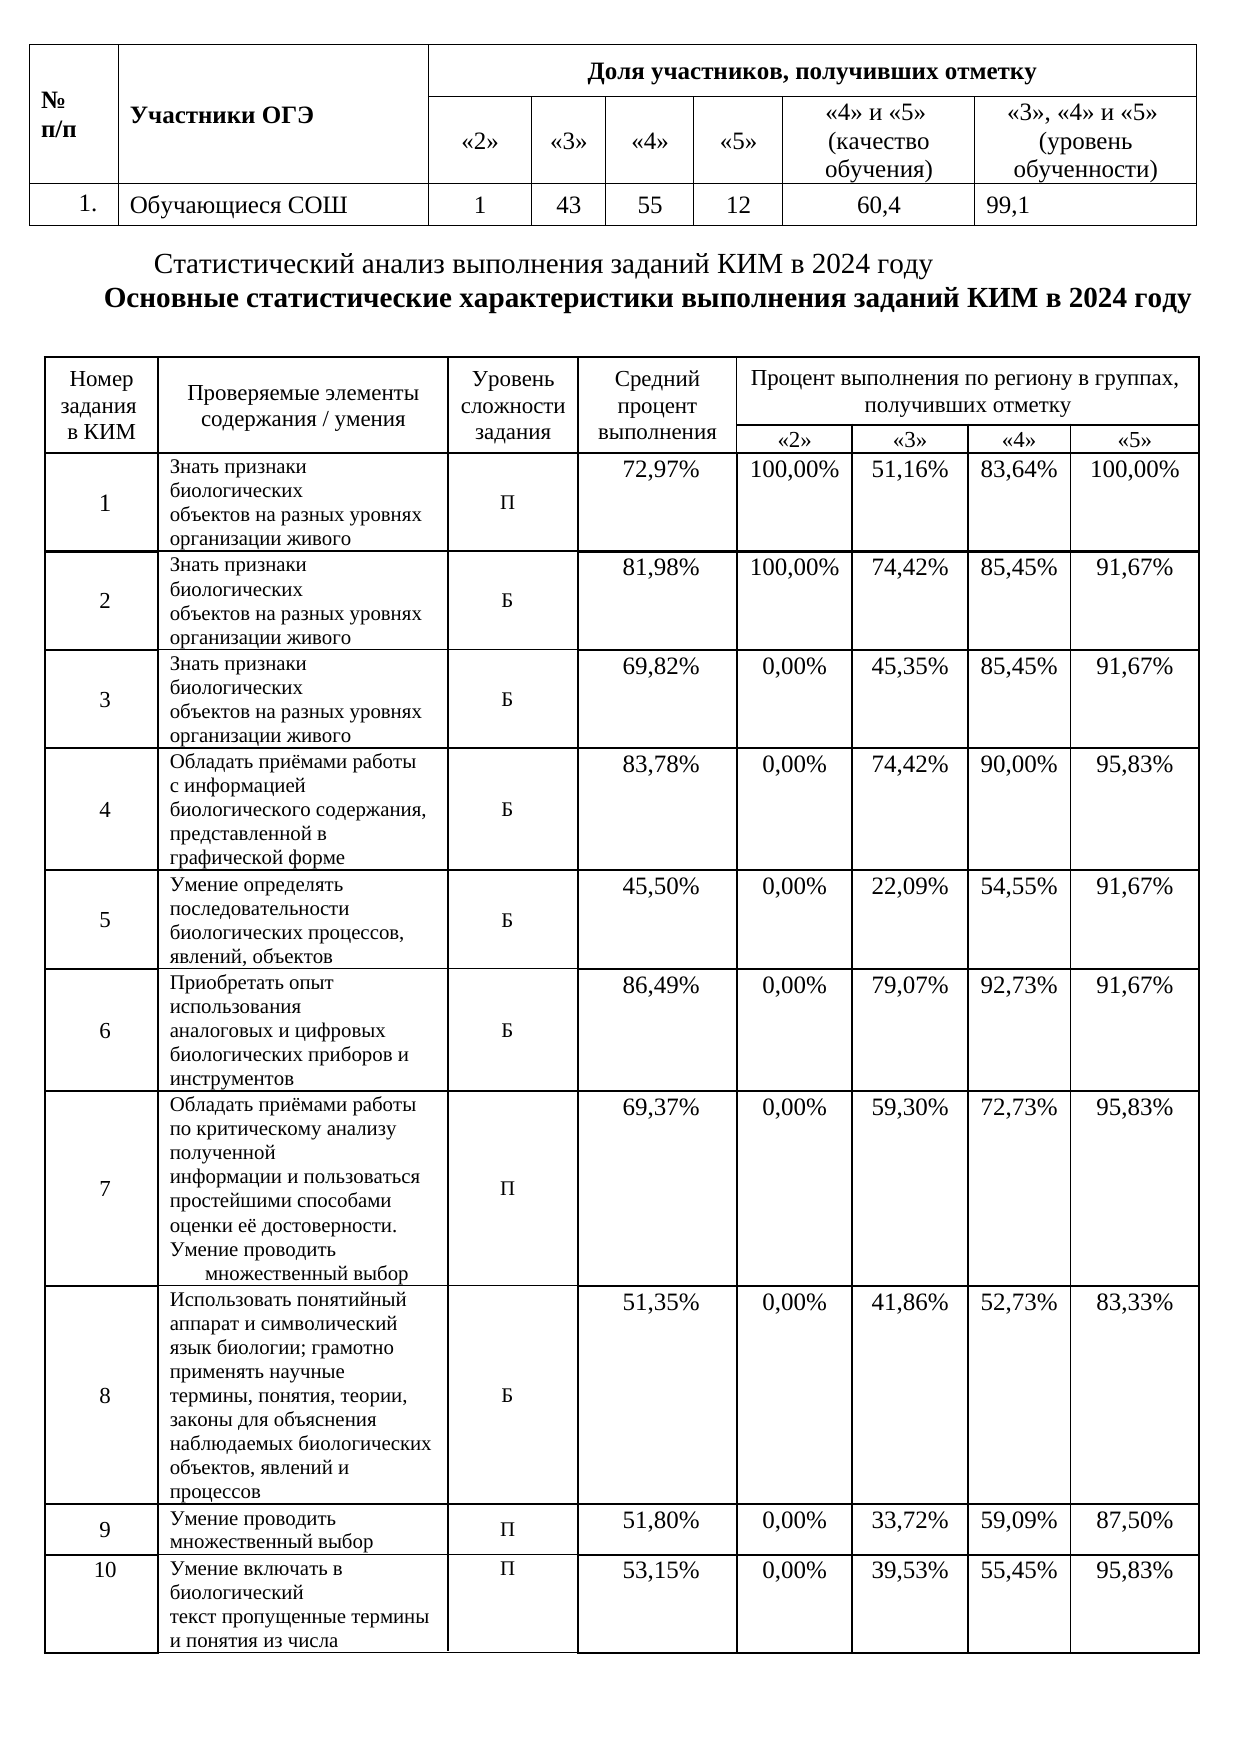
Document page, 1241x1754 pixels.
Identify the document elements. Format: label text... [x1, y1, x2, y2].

table_cell 95,83% [1071, 1092, 1198, 1285]
table_cell 7 [46, 1092, 157, 1285]
table_cell 1 [429, 184, 531, 224]
table_header Процент выполнения по региону в группах, получивших отметку [737, 358, 1198, 423]
table_cell [30, 184, 118, 224]
table_cell Б [449, 650, 577, 747]
table_cell 55 [606, 184, 693, 224]
table_cell «2» [737, 426, 851, 452]
table_cell 6 [46, 970, 157, 1090]
table_cell «5» [694, 97, 782, 183]
table_cell 87,50% [1071, 1505, 1198, 1553]
table_header Номер задания в КИМ [46, 358, 157, 452]
text Основные статистические характеристики выполнения заданий КИМ в 2024 году [44, 280, 1211, 313]
table_cell 83,33% [1071, 1287, 1198, 1503]
table_cell 45,35% [853, 651, 967, 747]
table_cell 43 [532, 184, 605, 224]
table_cell 9 [46, 1505, 157, 1553]
table_cell Б [449, 749, 577, 869]
table_header № п/п [30, 45, 118, 183]
table_cell 74,42% [853, 553, 967, 649]
table_cell 10 [46, 1556, 157, 1652]
table_cell «4» [969, 426, 1070, 452]
table_cell 2 [46, 553, 157, 649]
table_cell 45,50% [579, 871, 736, 968]
table_cell «4» и «5» (качество обучения) [783, 97, 974, 183]
table_cell Приобретать опыт использования аналоговых и цифровых биологических приборов и инструментов [159, 969, 447, 1090]
table_cell Использовать понятийный аппарат и символический язык биологии; грамотно применять научные термины, понятия, теории, законы для объяснения наблюдаемых биологических объектов, явлений и процессов [159, 1286, 447, 1503]
table_cell 12 [694, 184, 782, 224]
table_cell П [448, 1555, 577, 1652]
table_cell 4 [46, 749, 157, 869]
table_cell «3» [853, 426, 967, 452]
table_cell 95,83% [1071, 1556, 1198, 1652]
table_cell Б [449, 1286, 577, 1503]
table_cell 0,00% [738, 651, 851, 747]
table_header Уровень сложности задания [449, 358, 577, 452]
table_cell 91,67% [1071, 651, 1198, 747]
table_cell 0,00% [738, 871, 851, 968]
table_cell 91,67% [1071, 970, 1198, 1090]
table_cell «4» [606, 97, 693, 183]
table_header Участники ОГЭ [119, 45, 428, 183]
table_cell 81,98% [579, 553, 736, 649]
table_cell 0,00% [738, 1287, 851, 1503]
table_cell 91,67% [1071, 553, 1198, 649]
table_cell Обладать приёмами работы с информацией биологического содержания, представленной в графической форме [159, 749, 447, 869]
table_cell П [449, 454, 577, 550]
table_cell 69,37% [579, 1092, 736, 1285]
table_cell 92,73% [969, 970, 1070, 1090]
table_cell 51,16% [853, 454, 967, 550]
table_cell 100,00% [738, 553, 851, 649]
table_cell «5» [1071, 426, 1198, 452]
text Статистический анализ выполнения заданий КИМ в 2024 году [44, 246, 1211, 280]
table_cell 72,97% [579, 454, 736, 550]
table_cell 0,00% [738, 1505, 851, 1553]
table_cell Умение определять последовательности биологических процессов, явлений, объектов [159, 871, 447, 968]
table_cell 85,45% [969, 553, 1070, 649]
table_cell 0,00% [738, 749, 851, 869]
table_cell 53,15% [579, 1556, 736, 1652]
table_cell 0,00% [738, 1092, 851, 1285]
table_cell Обучающиеся СОШ [119, 184, 428, 224]
table_cell Б [449, 871, 577, 968]
table_cell 100,00% [738, 454, 851, 550]
table_cell 74,42% [853, 749, 967, 869]
table_cell 86,49% [579, 970, 736, 1090]
table_cell 52,73% [969, 1287, 1070, 1503]
table_cell «3» [532, 97, 605, 183]
table_cell 1 [46, 454, 157, 550]
table_cell 33,72% [853, 1505, 967, 1553]
table_header Проверяемые элементы содержания / умения [159, 358, 447, 452]
table_cell 79,07% [853, 970, 967, 1090]
table_cell П [449, 1505, 577, 1553]
table_cell 8 [46, 1287, 157, 1503]
table_cell Б [449, 552, 577, 649]
table_cell 51,80% [579, 1505, 736, 1553]
table_cell 99,1 [975, 184, 1196, 224]
table_cell 22,09% [853, 871, 967, 968]
table_cell 0,00% [738, 970, 851, 1090]
table_cell П [449, 1092, 577, 1285]
table_cell Знать признаки биологических объектов на разных уровнях организации живого [159, 650, 447, 747]
table_cell 41,86% [853, 1287, 967, 1503]
table_header Средний процент выполнения [579, 358, 736, 452]
table_cell Знать признаки биологических объектов на разных уровнях организации живого [159, 552, 447, 649]
table_cell «3», «4» и «5» (уровень обученности) [975, 97, 1196, 183]
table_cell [159, 1555, 448, 1652]
table_cell 91,67% [1071, 871, 1198, 968]
table_cell Знать признаки биологических объектов на разных уровнях организации живого [159, 454, 447, 550]
table_cell 90,00% [969, 749, 1070, 869]
table_header Доля участников, получивших отметку [429, 45, 1196, 96]
table_cell 3 [46, 651, 157, 747]
table_cell 0,00% [738, 1556, 851, 1652]
table_cell 72,73% [969, 1092, 1070, 1285]
table_cell «2» [429, 97, 531, 183]
table_cell Б [449, 969, 577, 1090]
table_cell 83,64% [969, 454, 1070, 550]
table_cell 83,78% [579, 749, 736, 869]
table_cell 39,53% [853, 1556, 967, 1652]
table_cell 69,82% [579, 651, 736, 747]
table_cell 54,55% [969, 871, 1070, 968]
table_cell 95,83% [1071, 749, 1198, 869]
table_cell 5 [46, 871, 157, 968]
table_cell 100,00% [1071, 454, 1198, 550]
table_cell Обладать приёмами работы по критическому анализу полученной информации и пользоваться простейшими способами оценки её достоверности. Умение проводить множественный выбор [159, 1092, 447, 1285]
table_cell Умение проводить множественный выбор [159, 1505, 447, 1553]
table_cell 59,09% [969, 1505, 1070, 1553]
table_cell 85,45% [969, 651, 1070, 747]
table_cell 59,30% [853, 1092, 967, 1285]
table_cell 55,45% [969, 1556, 1070, 1652]
table_cell 60,4 [783, 184, 974, 224]
table_cell 51,35% [579, 1287, 736, 1503]
